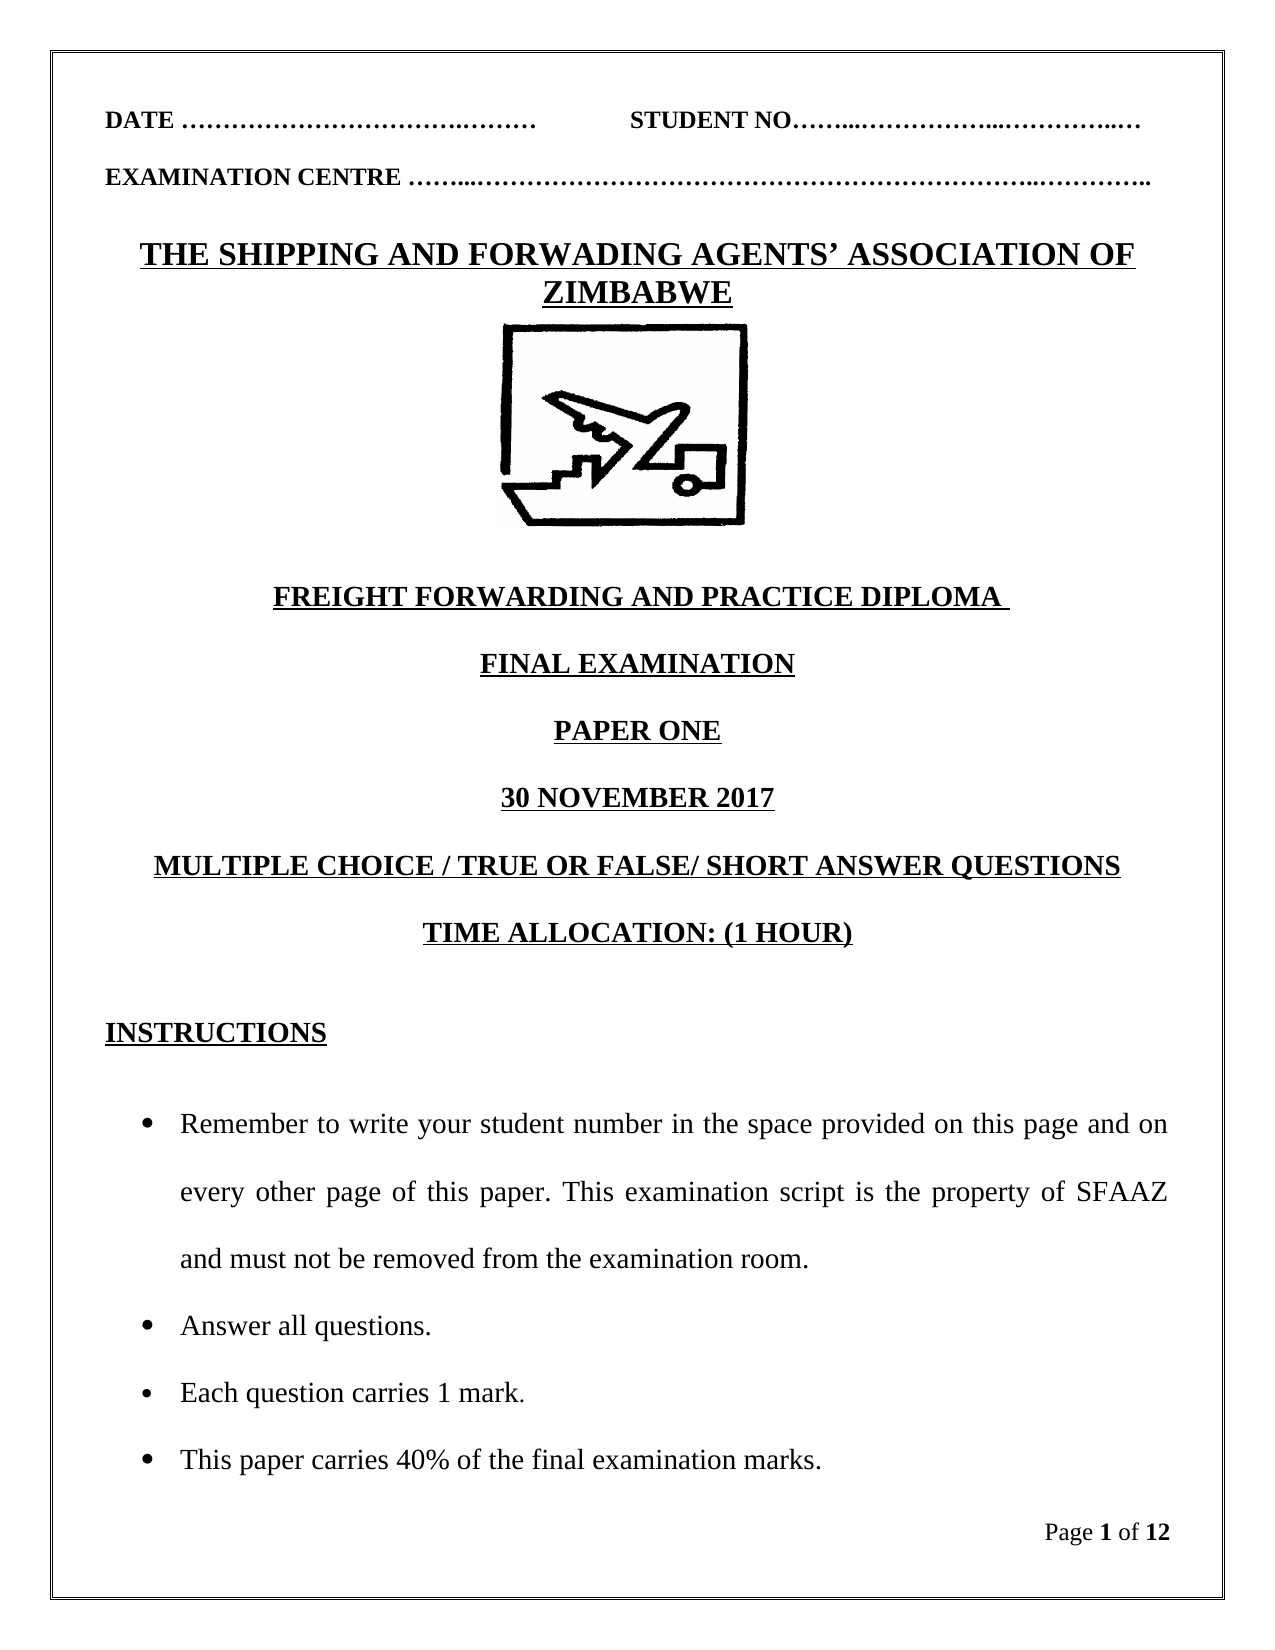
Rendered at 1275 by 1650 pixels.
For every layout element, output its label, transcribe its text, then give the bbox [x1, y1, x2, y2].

text THE SHIPPING AND FORWADING AGENTS’ ASSOCIATION OF ZIMBABWE [105, 234, 1170, 311]
text INSTRUCTIONS [105, 1015, 1170, 1049]
subtitle FREIGHT FORWARDING AND PRACTICE DIPLOMA [105, 579, 1170, 613]
list Answer all questions. [142, 1308, 1170, 1341]
text 30 NOVEMBER 2017 [105, 781, 1170, 814]
text TIME ALLOCATION: (1 HOUR) [105, 915, 1170, 948]
text FINAL EXAMINATION [105, 646, 1170, 680]
list Remember to write your student number in the space provided on this page and on every other page of this paper. This examination script is the property of SFAAZ and must not be removed from the examination room. [142, 1106, 1170, 1274]
text EXAMINATION CENTRE ……...…………………………………………………………..………….. [105, 162, 1170, 191]
list Each question carries 1 mark. [142, 1375, 1170, 1409]
subtitle MULTIPLE CHOICE / TRUE OR FALSE/ SHORT ANSWER QUESTIONS [105, 848, 1170, 881]
picture [499, 321, 750, 529]
list This paper carries 40% of the final examination marks. [142, 1442, 1170, 1476]
text DATE …………………………….……… STUDENT NO……...……………...…………..… [105, 105, 1170, 134]
text PAPER ONE [105, 713, 1170, 747]
